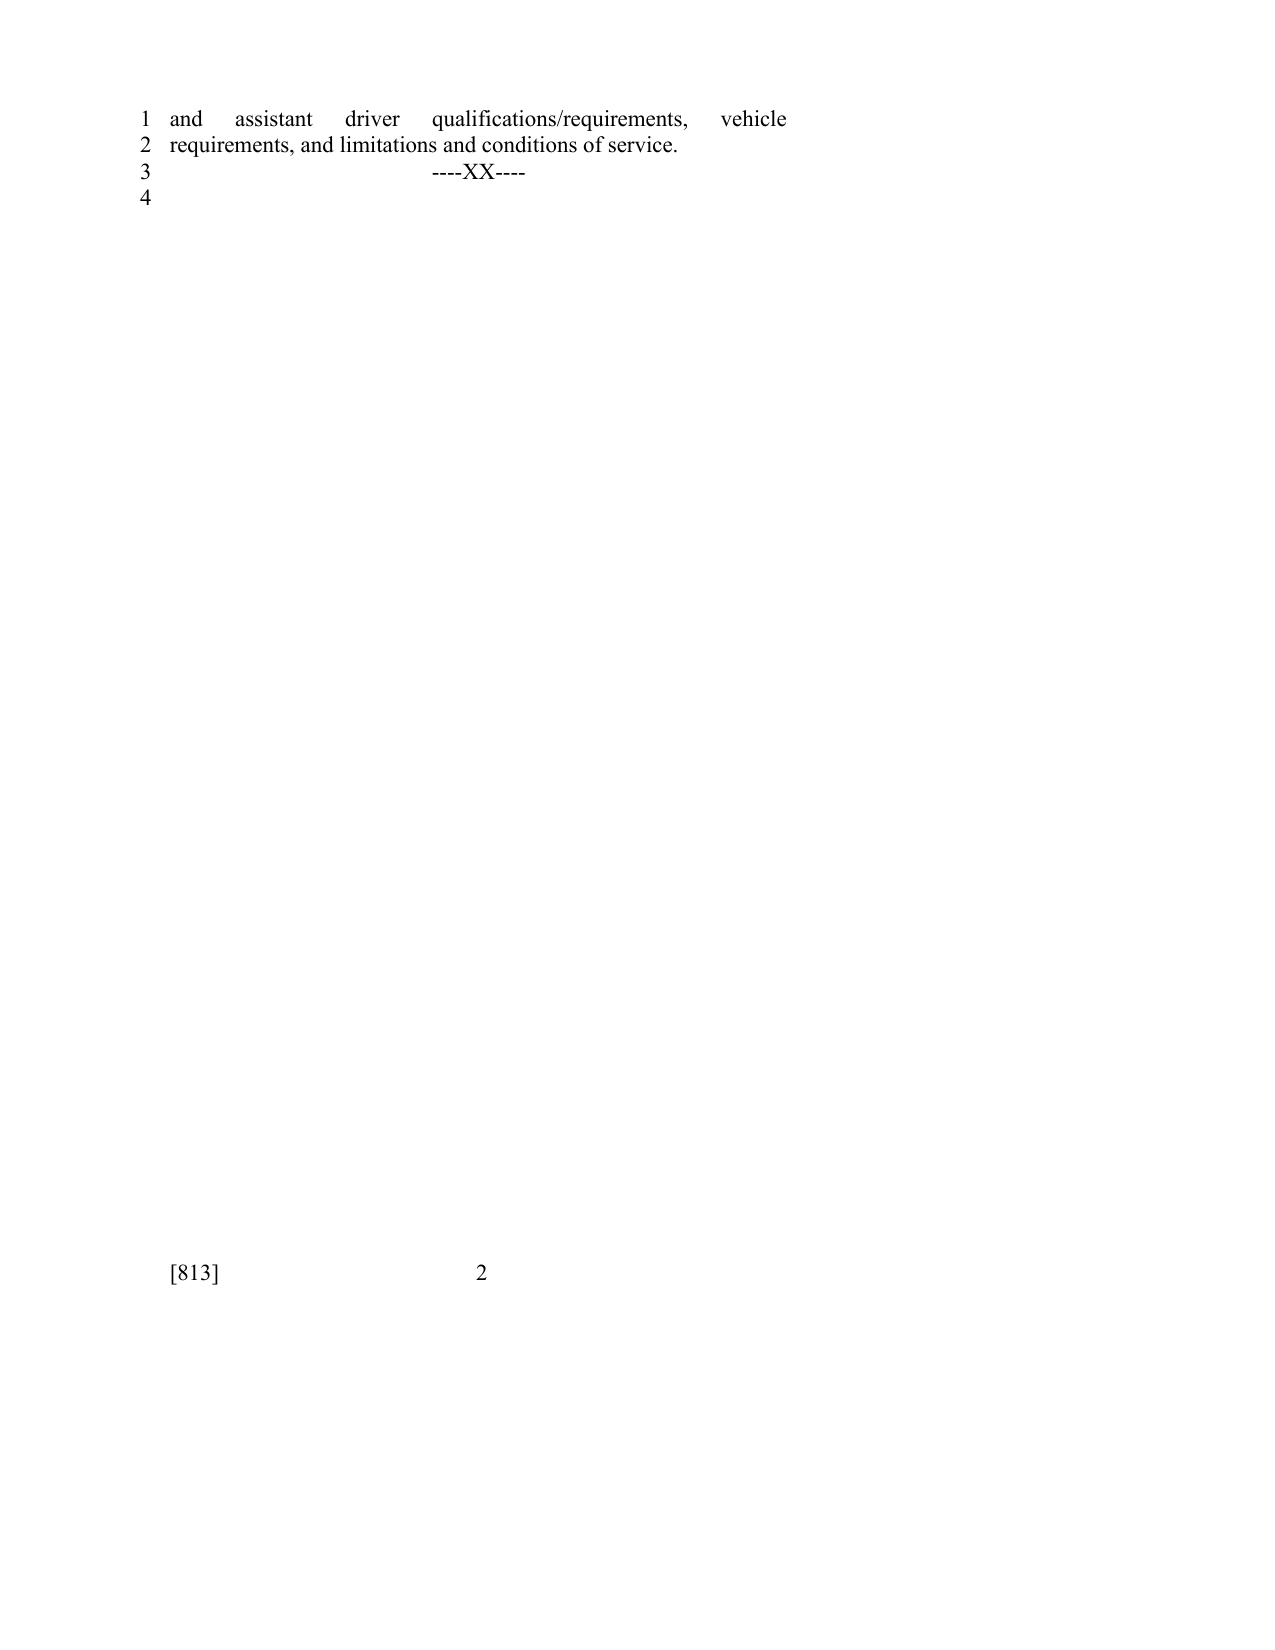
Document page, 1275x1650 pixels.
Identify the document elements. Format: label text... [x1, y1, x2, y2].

text ----XX---- [169, 158, 787, 184]
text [169, 105, 787, 158]
